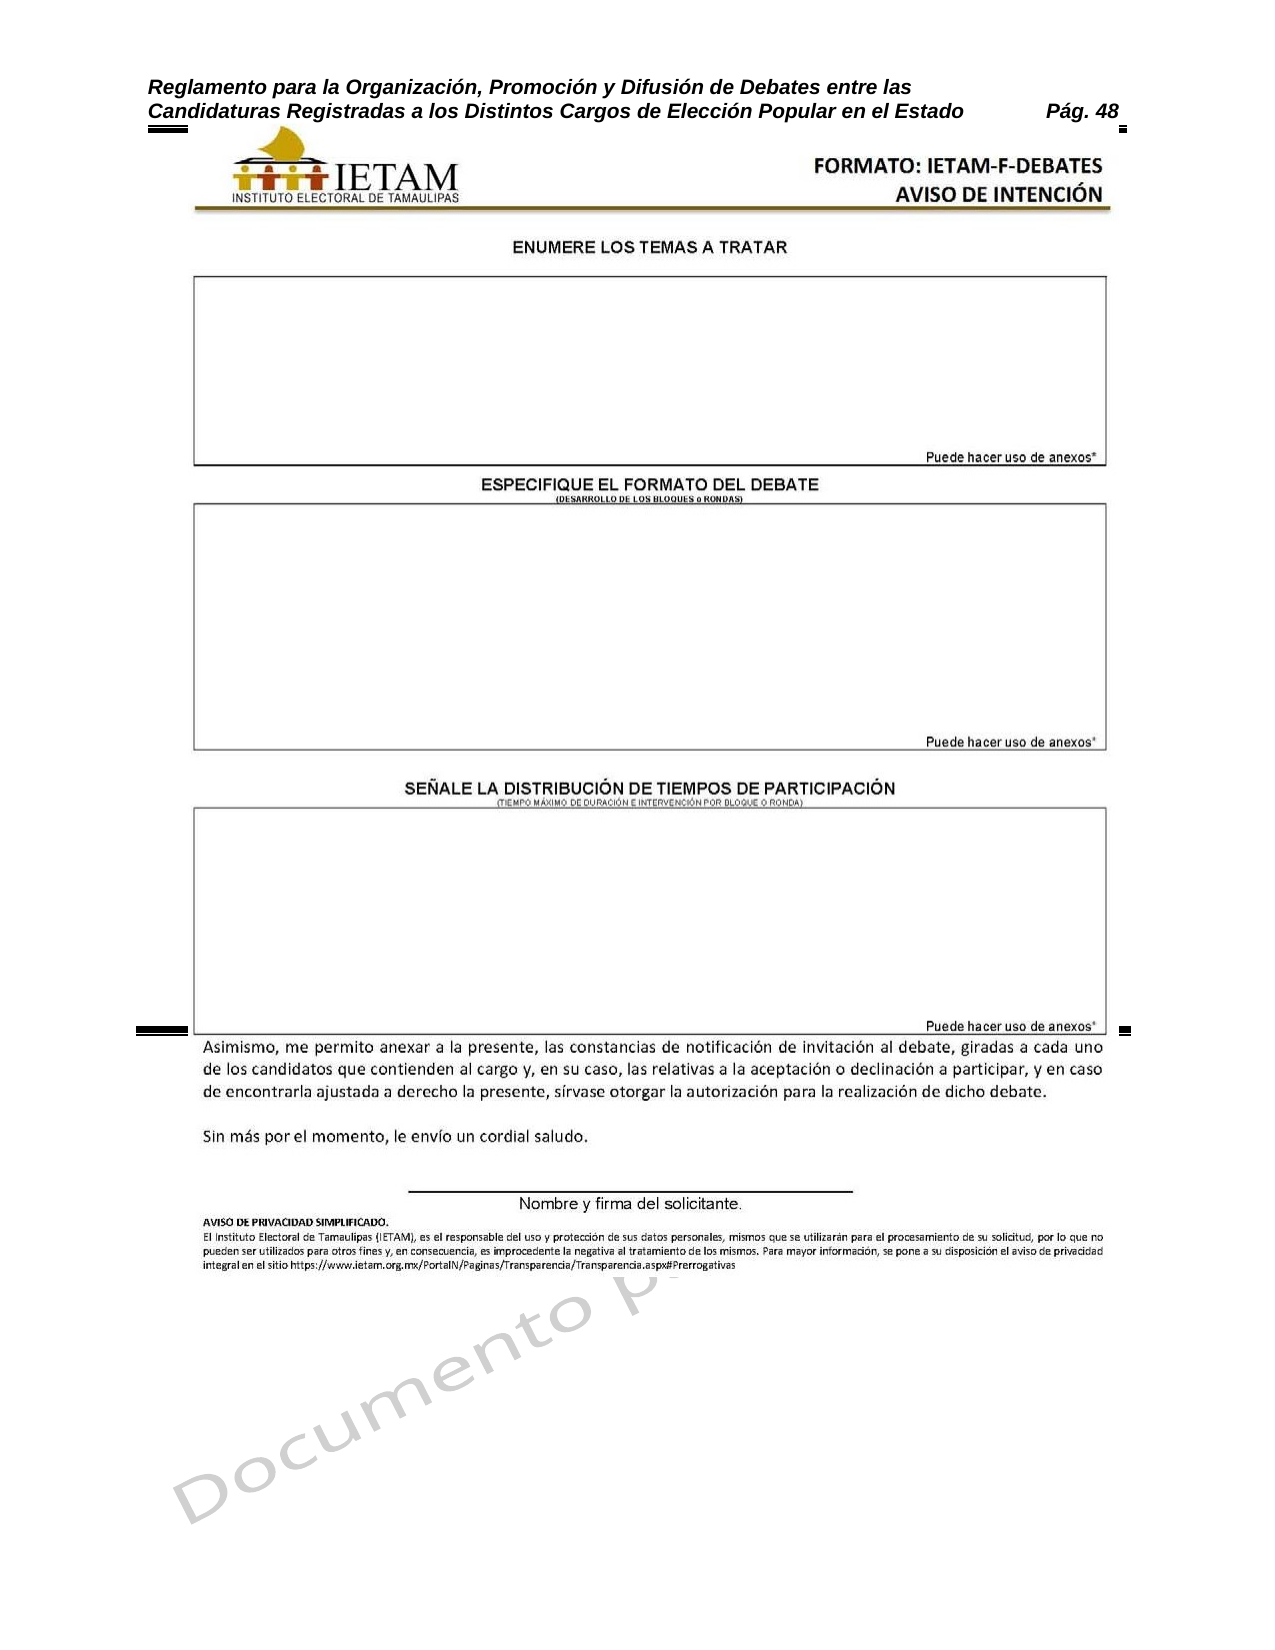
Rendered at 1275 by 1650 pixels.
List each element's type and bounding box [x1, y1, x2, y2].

picture [188, 123, 1119, 1277]
